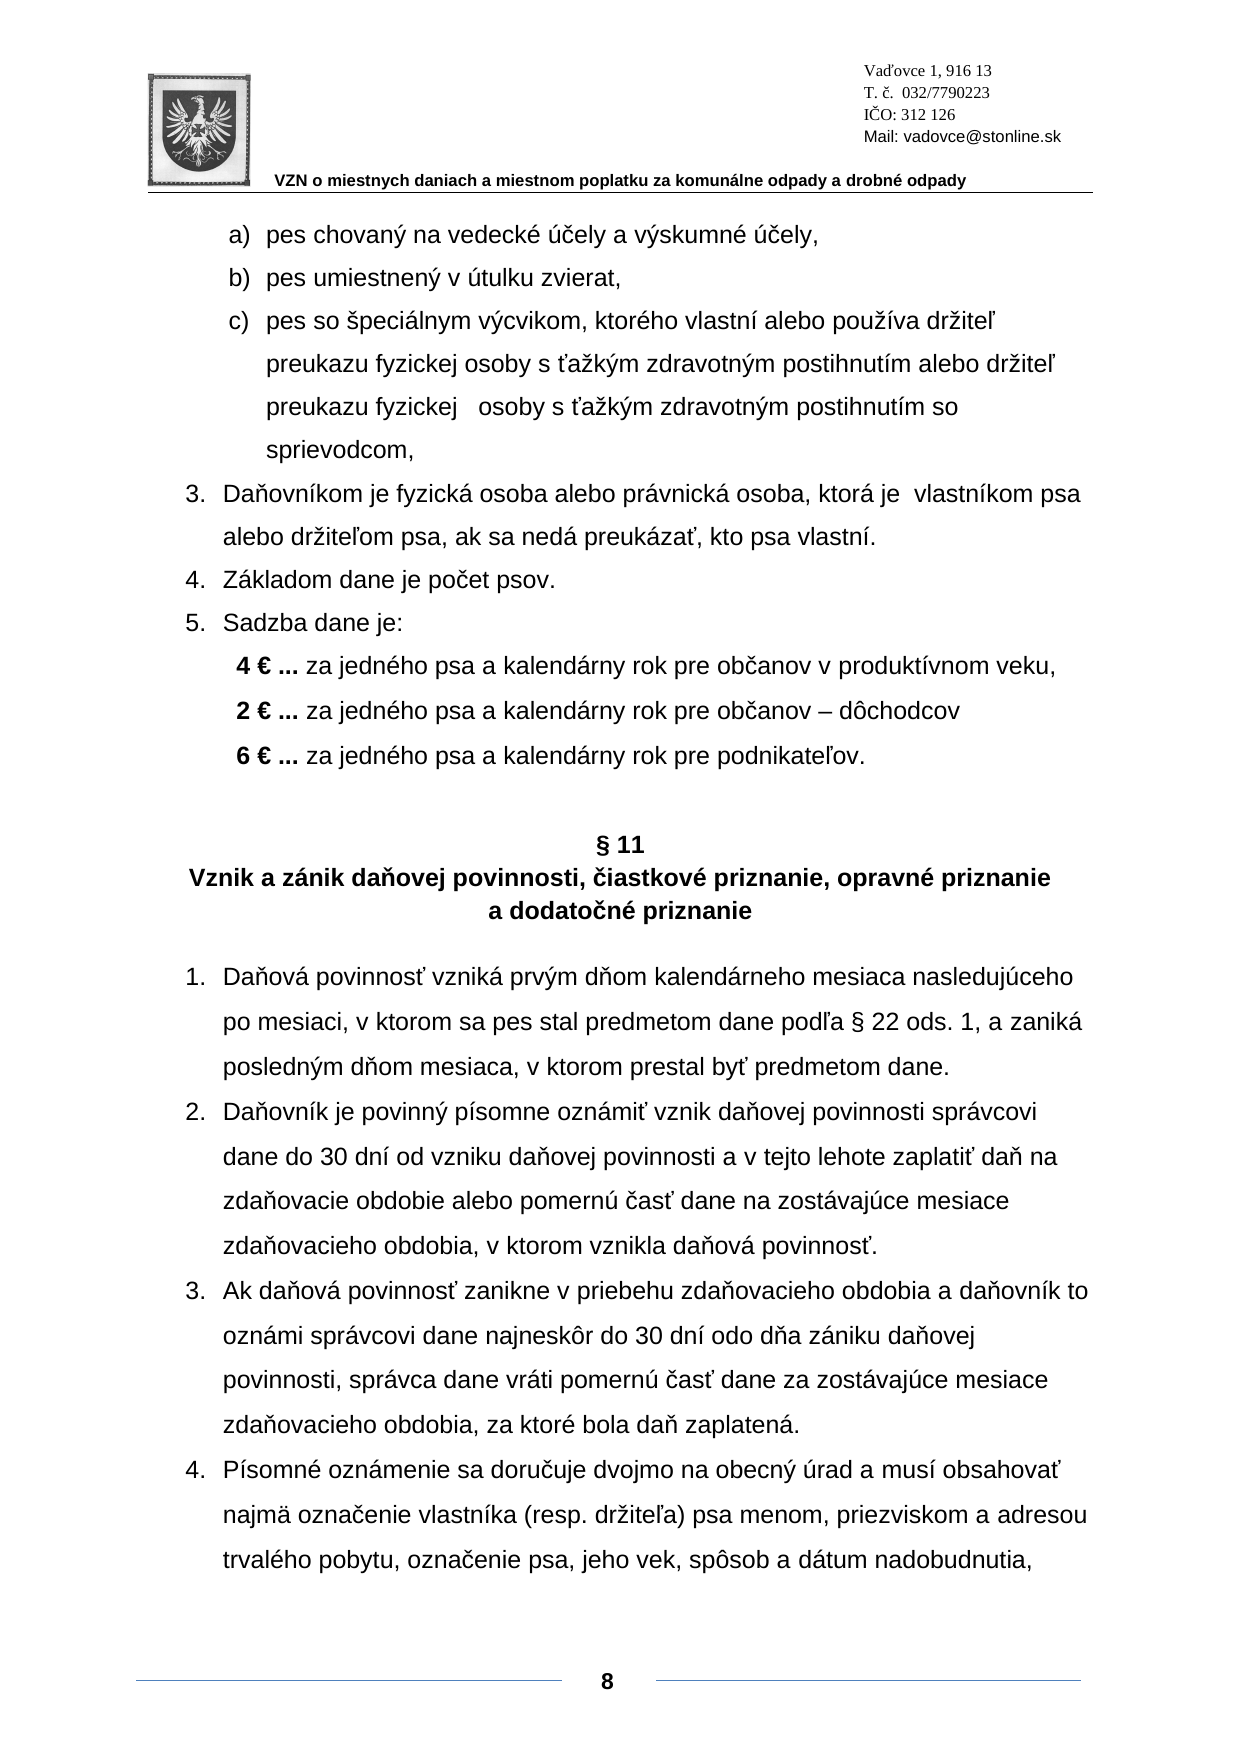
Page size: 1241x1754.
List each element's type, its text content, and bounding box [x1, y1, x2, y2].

list Daňovník je povinný písomne oznámiť vznik daňovej povinnosti správcovi dane do 30 dní od vzniku daňovej povinnosti a v tejto lehote zaplatiť daň na zdaňovacie obdobie alebo pomernú časť dane na zostávajúce mesiace zdaňovacieho obdobia, v ktorom vznikla daňová povinnosť. [185, 1097, 1093, 1260]
subtitle Sadzba dane je: [185, 608, 1093, 637]
subtitle Základom dane je počet psov. [185, 565, 1093, 593]
list Ak daňová povinnosť zanikne v priebehu zdaňovacieho obdobia a daňovník to oznámi správcovi dane najneskôr do 30 dní odo dňa zániku daňovej povinnosti, správca dane vráti pomernú časť dane za zostávajúce mesiace zdaňovacieho obdobia, za ktoré bola daň zaplatená. [185, 1276, 1093, 1439]
text 4 € ... za jedného psa a kalendárny rok pre občanov v produktívnom veku, [148, 651, 1093, 680]
text § 11 [148, 830, 1093, 859]
subtitle pes chovaný na vedecké účely a výskumné účely, [228, 220, 1093, 248]
text 6 € ... za jedného psa a kalendárny rok pre podnikateľov. [148, 741, 1093, 769]
text 2 € ... za jedného psa a kalendárny rok pre občanov – dôchodcov [148, 696, 1093, 724]
picture [147, 73, 251, 187]
subtitle pes so špeciálnym výcvikom, ktorého vlastní alebo používa držiteľ preukazu fyzickej osoby s ťažkým zdravotným postihnutím alebo držiteľ preukazu fyzickej osoby s ťažkým zdravotným postihnutím so sprievodcom, [228, 306, 1093, 464]
subtitle pes umiestnený v útulku zvierat, [228, 263, 1093, 292]
subtitle Daňovníkom je fyzická osoba alebo právnická osoba, ktorá je vlastníkom psa alebo držiteľom psa, ak sa nedá preukázať, kto psa vlastní. [185, 478, 1093, 550]
list Daňová povinnosť vzniká prvým dňom kalendárneho mesiaca nasledujúceho po mesiaci, v ktorom sa pes stal predmetom dane podľa § 22 ods. 1, a zaniká posledným dňom mesiaca, v ktorom prestal byť predmetom dane. [185, 962, 1093, 1081]
text Vznik a zánik daňovej povinnosti, čiastkové priznanie, opravné priznanie a dodatočné priznanie [148, 863, 1093, 925]
